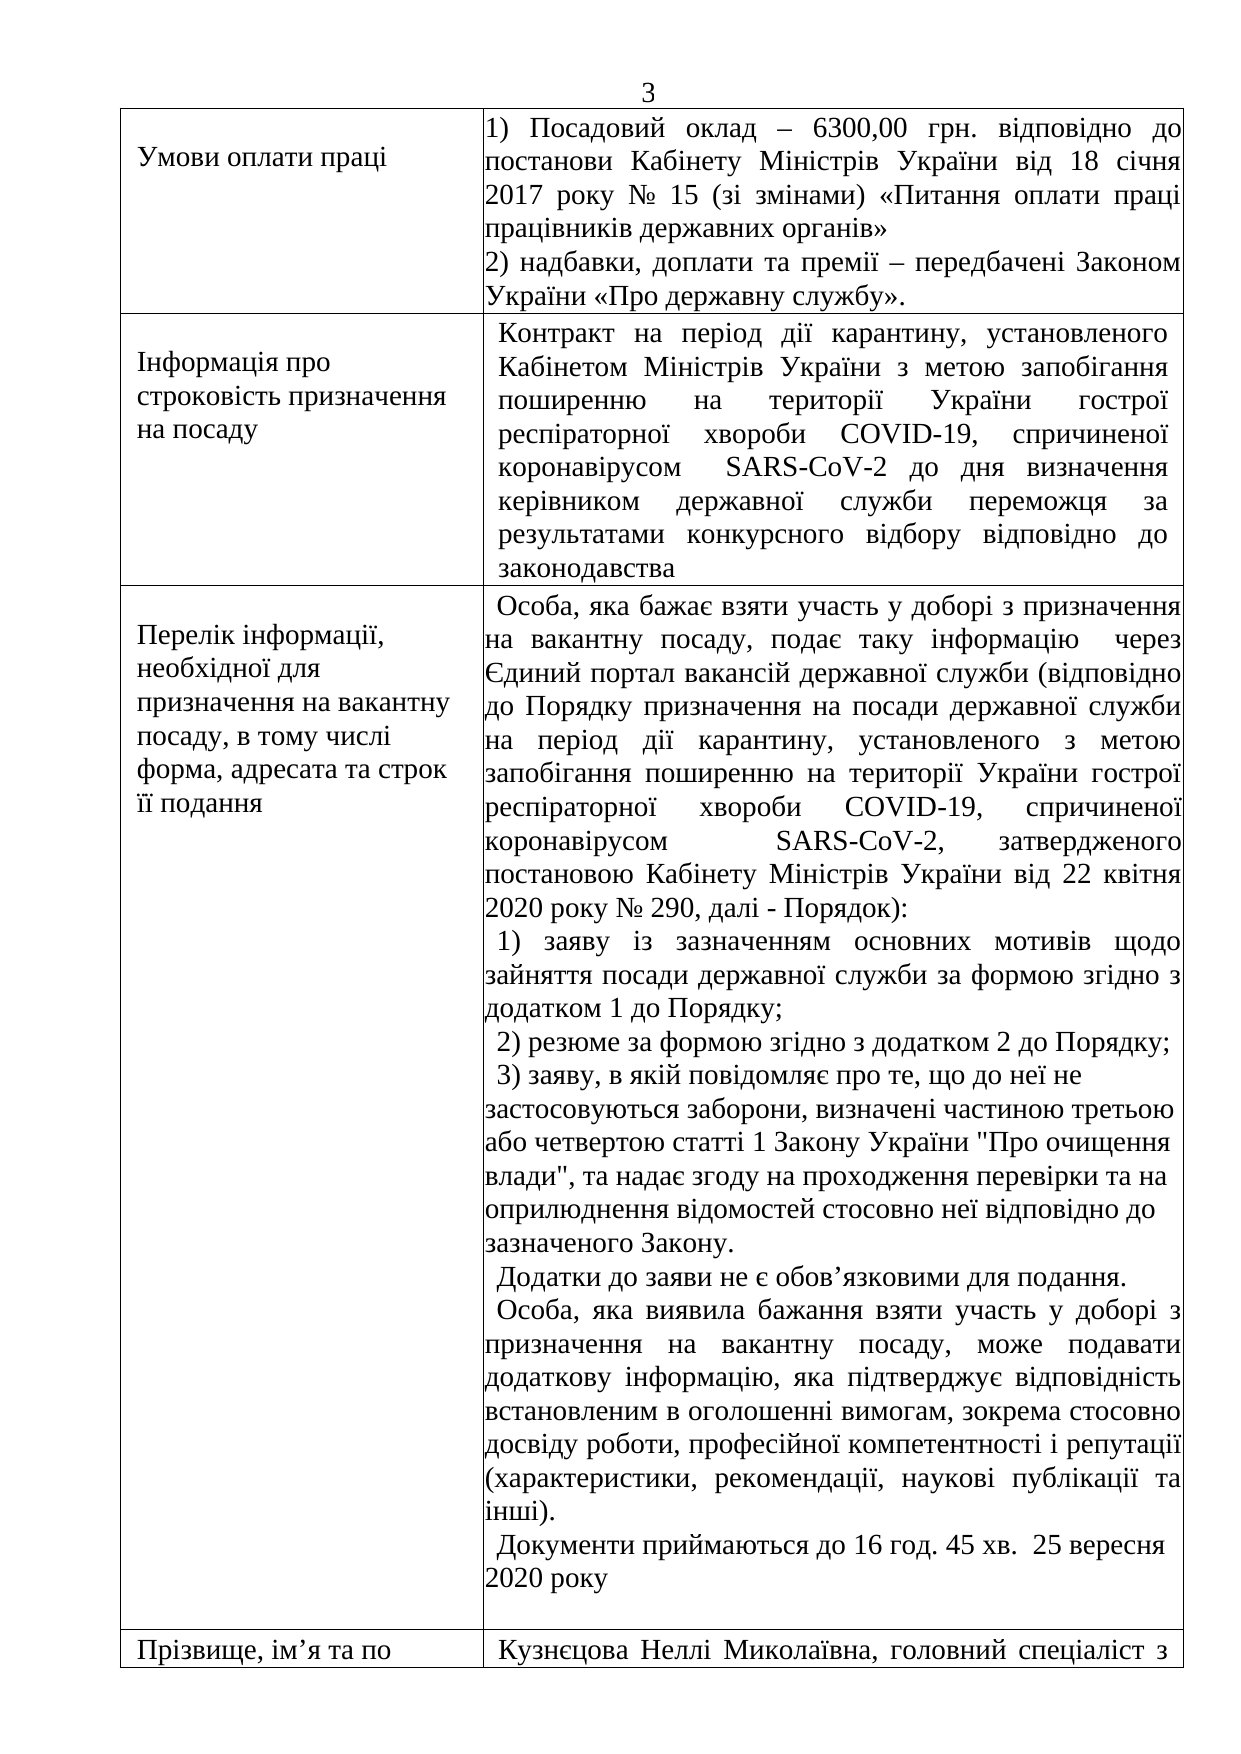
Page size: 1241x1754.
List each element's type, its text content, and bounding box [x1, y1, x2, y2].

table_cell Умови оплати праці [121, 109, 483, 313]
table_cell Контракт на період дії карантину, установленого Кабінетом Міністрів України з метою запобігання поширенню на території України гострої респіраторної хвороби COVID-19, спричиненої коронавірусом SARS-CoV-2 до дня визначення керівником державної служби переможця за результатами конкурсного відбору відповідно до законодавства [484, 314, 1183, 585]
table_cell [121, 1630, 483, 1667]
table_cell Перелік інформації, необхідної для призначення на вакантну посаду, в тому числі форма, адресата та строк її подання [121, 586, 483, 1629]
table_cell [484, 1630, 1183, 1667]
table_cell Особа, яка бажає взяти участь у доборі з призначення на вакантну посаду, подає таку інформацію через Єдиний портал вакансій державної служби (відповідно до Порядку призначення на посади державної служби на період дії карантину, установленого з метою запобігання поширенню на території України гострої респіраторної хвороби COVID-19, спричиненої коронавірусом SARS-CoV-2, затвердженого постановою Кабінету Міністрів України від 22 квітня 2020 року № 290, далі - Порядок): 1) заяву із зазначенням основних мотивів щодо зайняття посади державної служби за формою згідно з додатком 1 до Порядку; 2) резюме за формою згідно з додатком 2 до Порядку; 3) заяву, в якій повідомляє про те, що до неї не застосовуються заборони, визначені частиною третьою або четвертою статті 1 Закону України "Про очищення влади", та надає згоду на проходження перевірки та на оприлюднення відомостей стосовно неї відповідно до зазначеного Закону. Додатки до заяви не є обов’язковими для подання. Особа, яка виявила бажання взяти участь у доборі з призначення на вакантну посаду, може подавати додаткову інформацію, яка підтверджує відповідність встановленим в оголошенні вимогам, зокрема стосовно досвіду роботи, професійної компетентності і репутації (характеристики, рекомендації, наукові публікації та інші). Документи приймаються до 16 год. 45 хв. 25 вересня 2020 року [484, 586, 1183, 1629]
table_cell 1) Посадовий оклад – 6300,00 грн. відповідно до постанови Кабінету Міністрів України від 18 січня 2017 року № 15 (зі змінами) «Питання оплати праці працівників державних органів» 2) надбавки, доплати та премії – передбачені Законом України «Про державну службу». [484, 109, 1183, 313]
table_cell Інформація про строковість призначення на посаду [121, 314, 483, 585]
